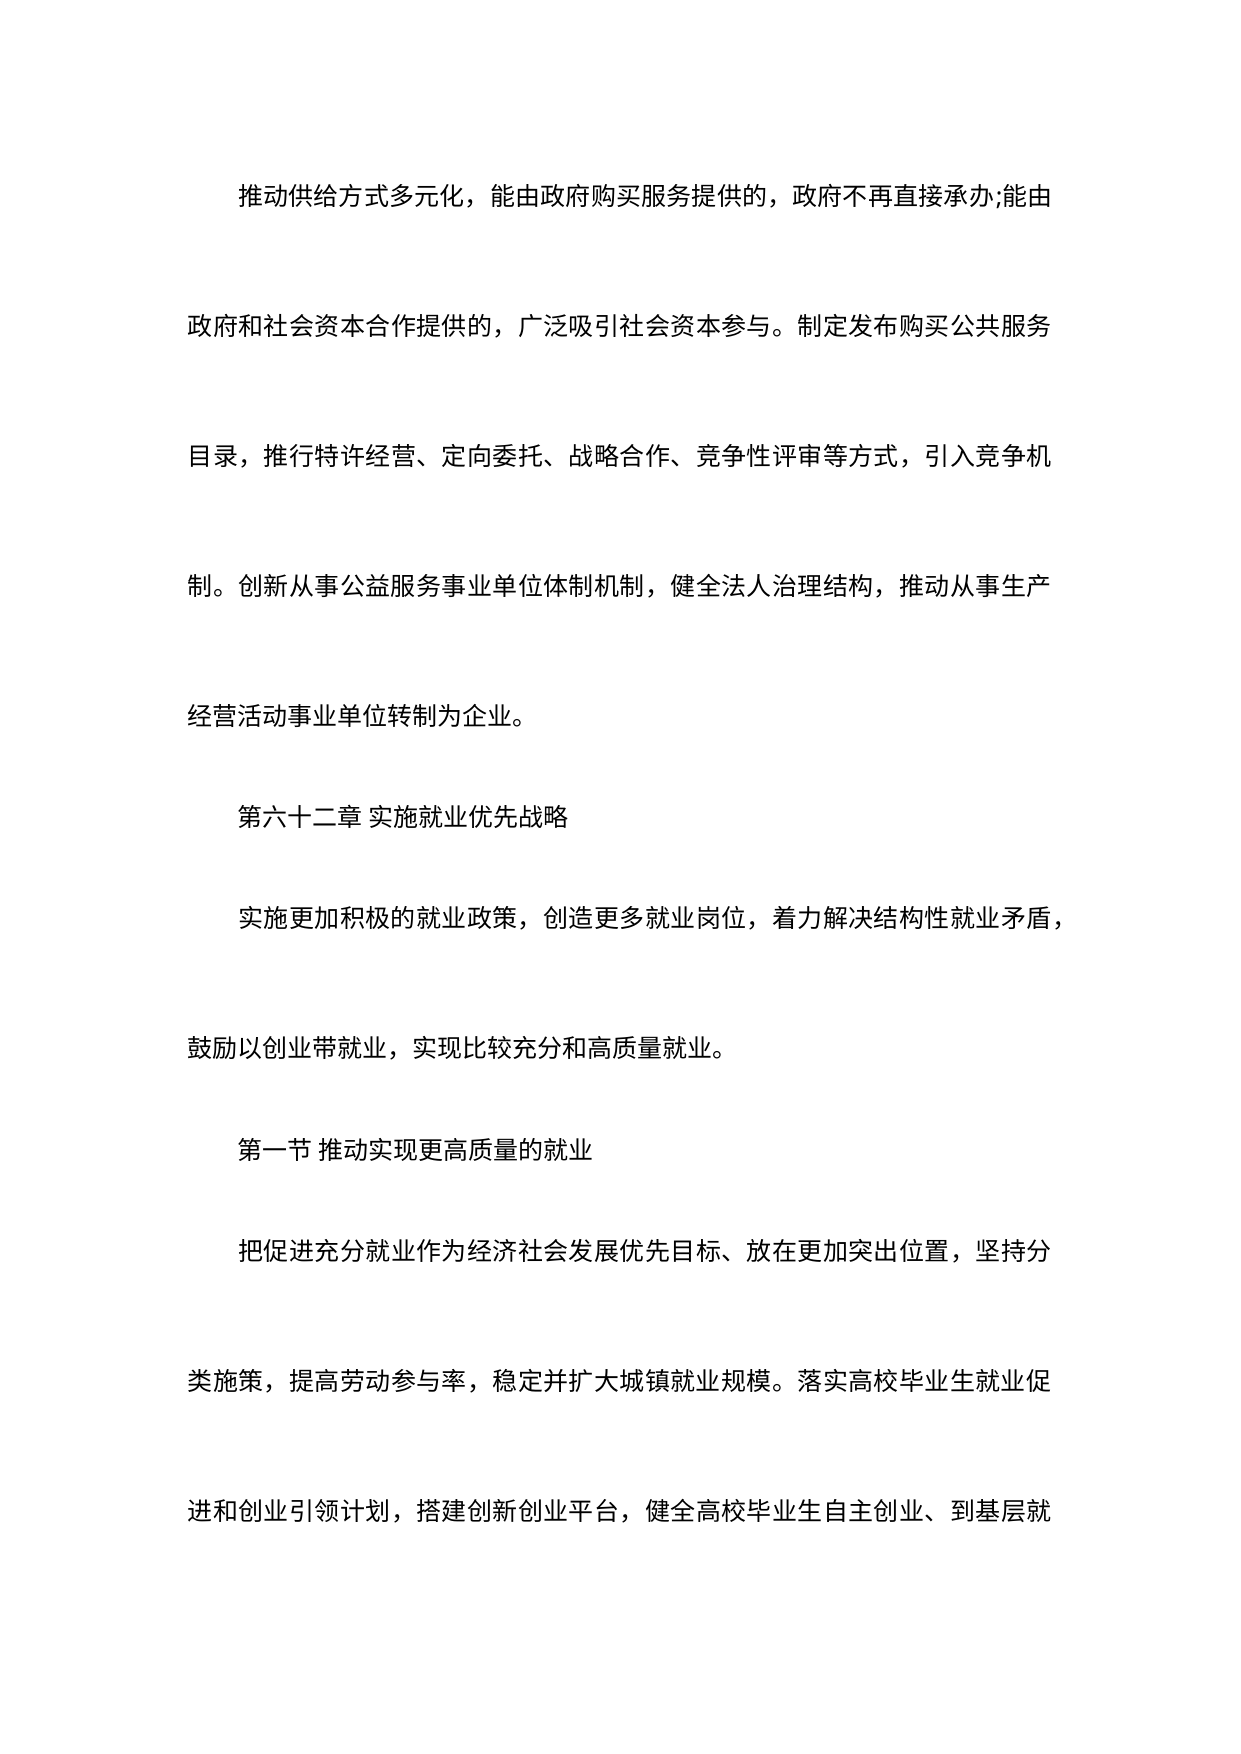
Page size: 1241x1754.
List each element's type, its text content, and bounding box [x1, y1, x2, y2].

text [187, 1217, 1053, 1542]
text 实施更加积极的就业政策，创造更多就业岗位，着力解决结构性就业矛盾，鼓励以创业带就业，实现比较充分和高质量就业。 [187, 884, 1053, 1079]
text 第一节 推动实现更高质量的就业 [187, 1116, 1053, 1181]
text 第六十二章 实施就业优先战略 [187, 783, 1053, 848]
text 推动供给方式多元化，能由政府购买服务提供的，政府不再直接承办;能由政府和社会资本合作提供的，广泛吸引社会资本参与。制定发布购买公共服务目录，推行特许经营、定向委托、战略合作、竞争性评审等方式，引入竞争机制。创新从事公益服务事业单位体制机制，健全法人治理结构，推动从事生产经营活动事业单位转制为企业。 [187, 162, 1053, 747]
